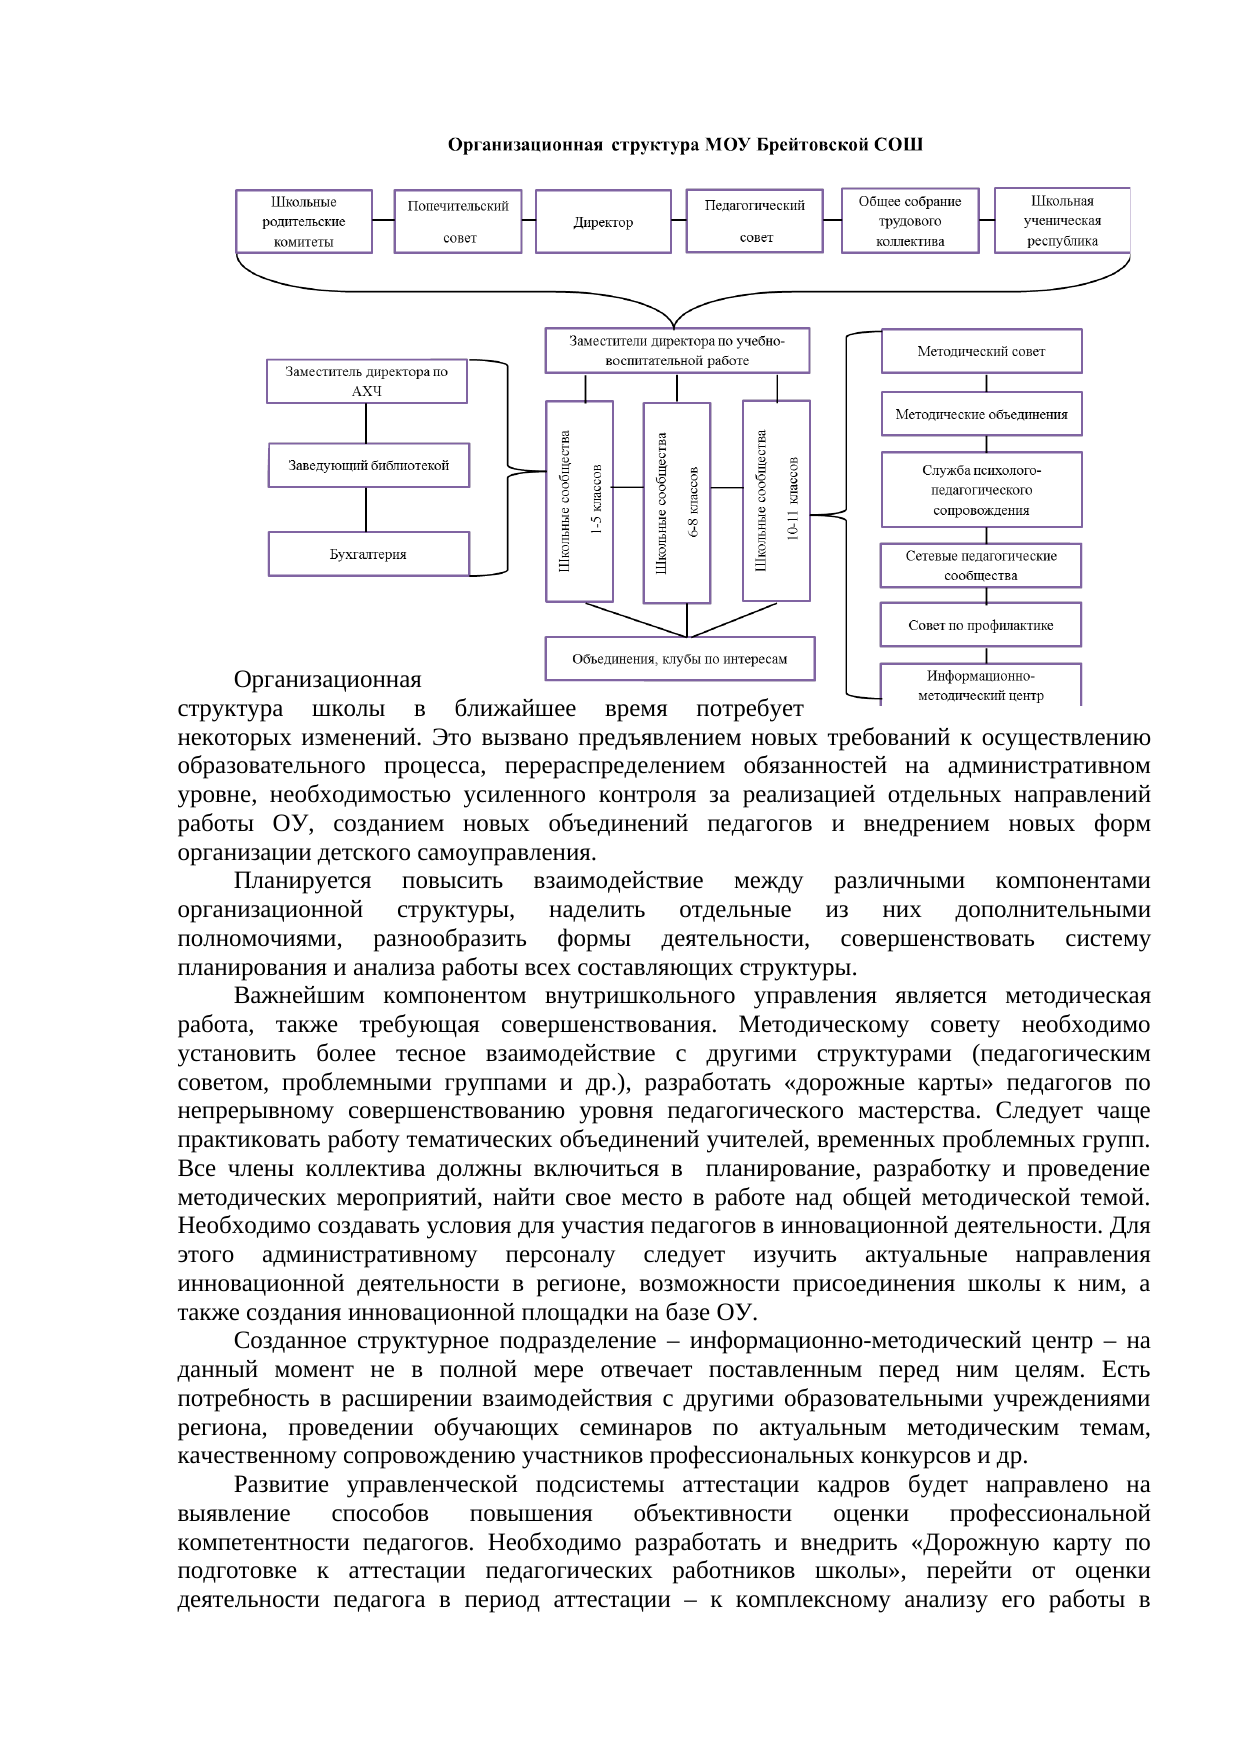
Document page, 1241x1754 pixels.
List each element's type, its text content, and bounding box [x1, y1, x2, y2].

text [177, 1469, 1152, 1613]
text Планируется повысить взаимодействие между различными компонентами организационной структуры, наделить отдельные из них дополнительными полномочиями, разнообразить формы деятельности, совершенствовать систему планирования и анализа работы всех составляющих структуры. [177, 866, 1152, 981]
text Организационная структура школы в ближайшее время потребует некоторых изменений. Это вызвано предъявлением новых требований к осуществлению образовательного процесса, перераспределением обязанностей на административном уровне, необходимостью усиленного контроля за реализацией отдельных направлений работы ОУ, созданием новых объединений педагогов и внедрением новых форм организации детского самоуправления. [177, 664, 1152, 866]
text Важнейшим компонентом внутришкольного управления является методическая работа, также требующая совершенствования. Методическому совету необходимо установить более тесное взаимодействие с другими структурами (педагогическим советом, проблемными группами и др.), разработать «дорожные карты» педагогов по непрерывному совершенствованию уровня педагогического мастерства. Следует чаще практиковать работу тематических объединений учителей, временных проблемных групп. Все члены коллектива должны включиться в планирование, разработку и проведение методических мероприятий, найти свое место в работе над общей методической темой. Необходимо создавать условия для участия педагогов в инновационной деятельности. Для этого административному персоналу следует изучить актуальные направления инновационной деятельности в регионе, возможности присоединения школы к ним, а также создания инновационной площадки на базе ОУ. [177, 981, 1152, 1326]
text Созданное структурное подразделение – информационно-методический центр – на данный момент не в полной мере отвечает поставленным перед ним целям. Есть потребность в расширении взаимодействия с другими образовательными учреждениями региона, проведении обучающих семинаров по актуальным методическим темам, качественному сопровождению участников профессиональных конкурсов и др. [177, 1326, 1152, 1469]
picture [226, 136, 1130, 706]
